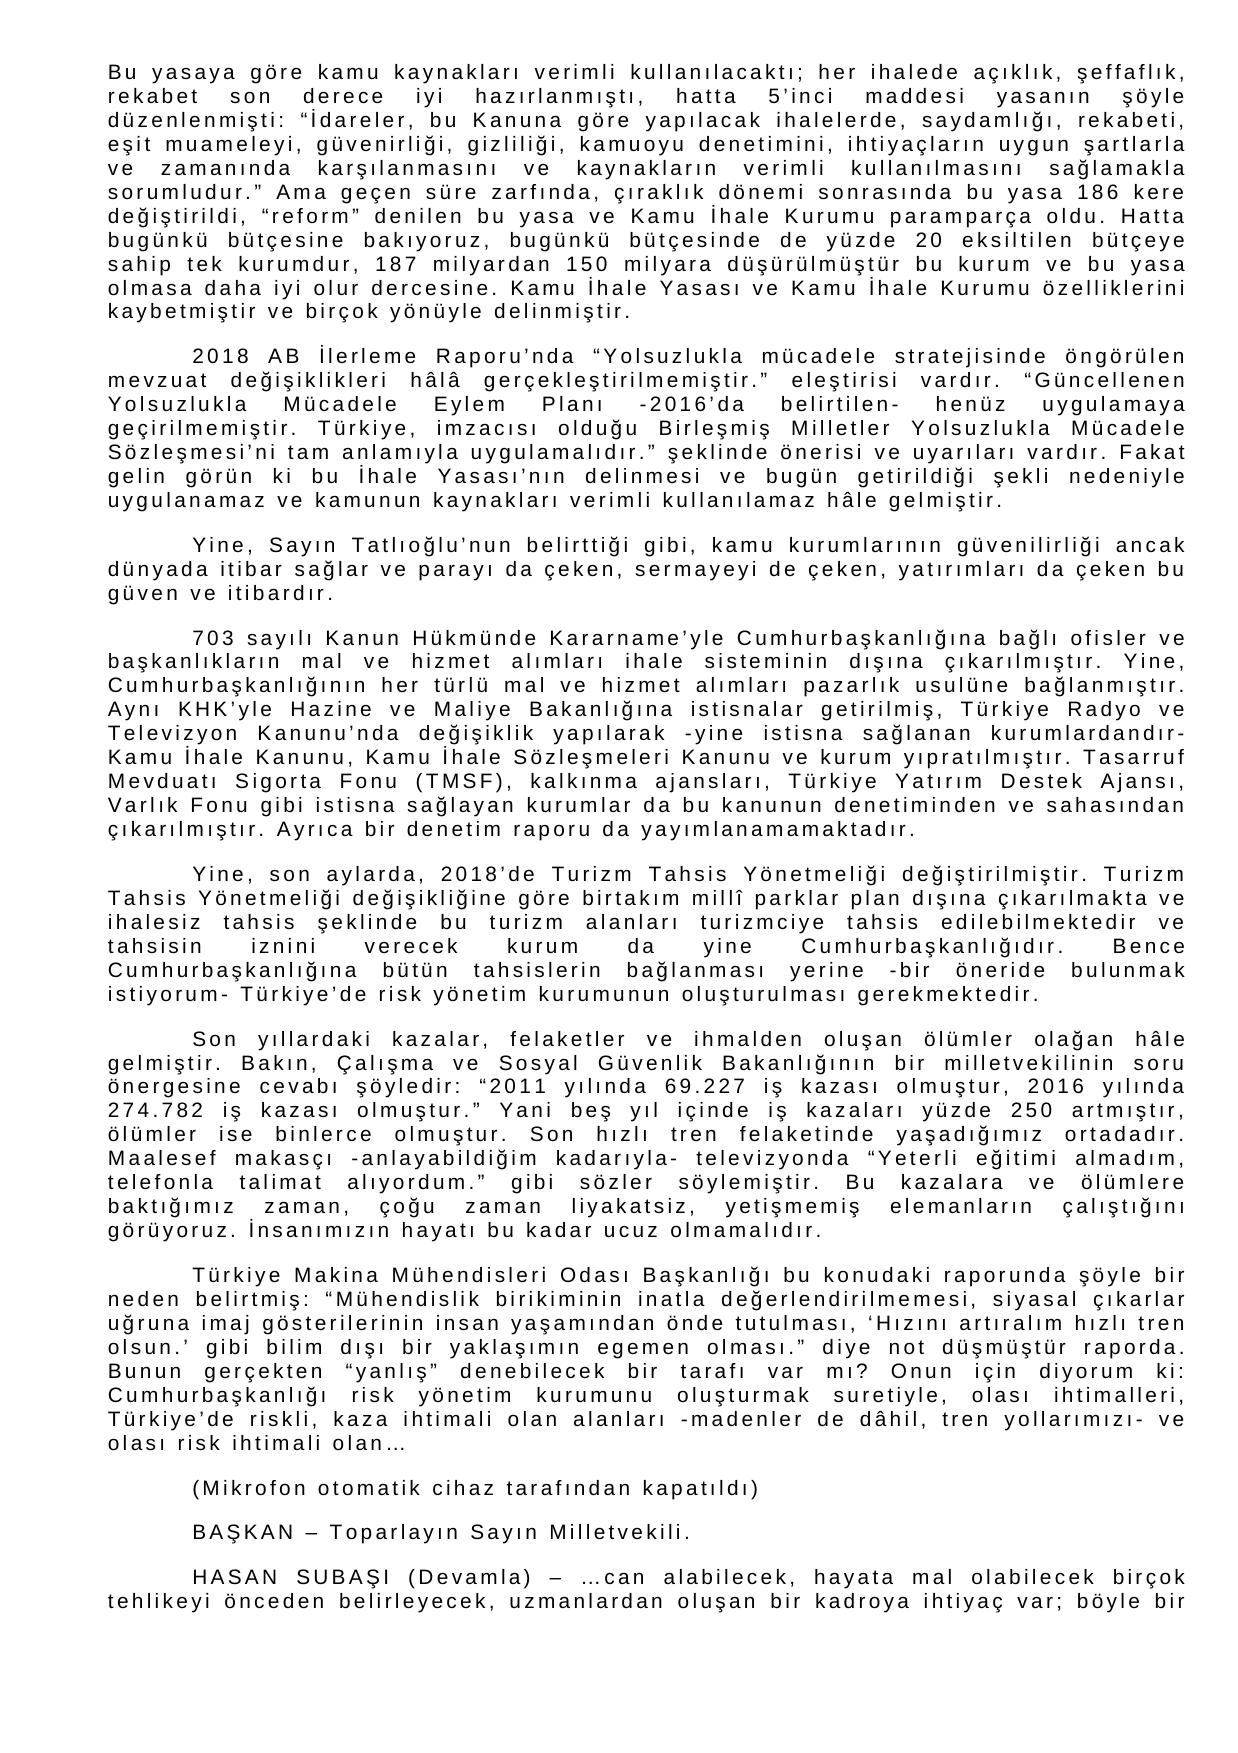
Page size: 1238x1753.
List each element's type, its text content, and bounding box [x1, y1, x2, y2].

text (Mikrofon otomatik cihaz tarafından kapatıldı) [108, 1475, 1186, 1499]
text Yine, Sayın Tatlıoğlu’nun belirttiği gibi, kamu kurumlarının güvenilirliği ancak dünyada itibar sağlar ve parayı da çeken, sermayeyi de çeken, yatırımları da çeken bu güven ve itibardır. [108, 533, 1186, 604]
text BAŞKAN – Toparlayın Sayın Milletvekili. [108, 1520, 1186, 1544]
text Son yıllardaki kazalar, felaketler ve ihmalden oluşan ölümler olağan hâle gelmiştir. Bakın, Çalışma ve Sosyal Güvenlik Bakanlığının bir milletvekilinin soru önergesine cevabı şöyledir: “2011 yılında 69.227 iş kazası olmuştur, 2016 yılında 274.782 iş kazası olmuştur.” Yani beş yıl içinde iş kazaları yüzde 250 artmıştır, ölümler ise binlerce olmuştur. Son hızlı tren felaketinde yaşadığımız ortadadır. Maalesef makasçı -anlayabildiğim kadarıyla- televizyonda “Yeterli eğitimi almadım, telefonla talimat alıyordum.” gibi sözler söylemiştir. Bu kazalara ve ölümlere baktığımız zaman, çoğu zaman liyakatsiz, yetişmemiş elemanların çalıştığını görüyoruz. İnsanımızın hayatı bu kadar ucuz olmamalıdır. [108, 1026, 1186, 1242]
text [108, 60, 1186, 323]
text 2018 AB İlerleme Raporu’nda “Yolsuzlukla mücadele stratejisinde öngörülen mevzuat değişiklikleri hâlâ gerçekleştirilmemiştir.” eleştirisi vardır. “Güncellenen Yolsuzlukla Mücadele Eylem Planı -2016’da belirtilen- henüz uygulamaya geçirilmemiştir. Türkiye, imzacısı olduğu Birleşmiş Milletler Yolsuzlukla Mücadele Sözleşmesi’ni tam anlamıyla uygulamalıdır.” şeklinde önerisi ve uyarıları vardır. Fakat gelin görün ki bu İhale Yasası’nın delinmesi ve bugün getirildiği şekli nedeniyle uygulanamaz ve kamunun kaynakları verimli kullanılamaz hâle gelmiştir. [108, 344, 1186, 512]
text Yine, son aylarda, 2018’de Turizm Tahsis Yönetmeliği değiştirilmiştir. Turizm Tahsis Yönetmeliği değişikliğine göre birtakım millî parklar plan dışına çıkarılmakta ve ihalesiz tahsis şeklinde bu turizm alanları turizmciye tahsis edilebilmektedir ve tahsisin iznini verecek kurum da yine Cumhurbaşkanlığıdır. Bence Cumhurbaşkanlığına bütün tahsislerin bağlanması yerine -bir öneride bulunmak istiyorum- Türkiye’de risk yönetim kurumunun oluşturulması gerekmektedir. [108, 862, 1186, 1006]
text 703 sayılı Kanun Hükmünde Kararname’yle Cumhurbaşkanlığına bağlı ofisler ve başkanlıkların mal ve hizmet alımları ihale sisteminin dışına çıkarılmıştır. Yine, Cumhurbaşkanlığının her türlü mal ve hizmet alımları pazarlık usulüne bağlanmıştır. Aynı KHK’yle Hazine ve Maliye Bakanlığına istisnalar getirilmiş, Türkiye Radyo ve Televizyon Kanunu’nda değişiklik yapılarak -yine istisna sağlanan kurumlardandır- Kamu İhale Kanunu, Kamu İhale Sözleşmeleri Kanunu ve kurum yıpratılmıştır. Tasarruf Mevduatı Sigorta Fonu (TMSF), kalkınma ajansları, Türkiye Yatırım Destek Ajansı, Varlık Fonu gibi istisna sağlayan kurumlar da bu kanunun denetiminden ve sahasından çıkarılmıştır. Ayrıca bir denetim raporu da yayımlanamamaktadır. [108, 625, 1186, 841]
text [108, 1565, 1186, 1613]
text Türkiye Makina Mühendisleri Odası Başkanlığı bu konudaki raporunda şöyle bir neden belirtmiş: “Mühendislik birikiminin inatla değerlendirilmemesi, siyasal çıkarlar uğruna imaj gösterilerinin insan yaşamından önde tutulması, ‘Hızını artıralım hızlı tren olsun.’ gibi bilim dışı bir yaklaşımın egemen olması.” diye not düşmüştür raporda. Bunun gerçekten “yanlış” denebilecek bir tarafı var mı? Onun için diyorum ki: Cumhurbaşkanlığı risk yönetim kurumunu oluşturmak suretiyle, olası ihtimalleri, Türkiye’de riskli, kaza ihtimali olan alanları -madenler de dâhil, tren yollarımızı- ve olası risk ihtimali olan… [108, 1263, 1186, 1454]
